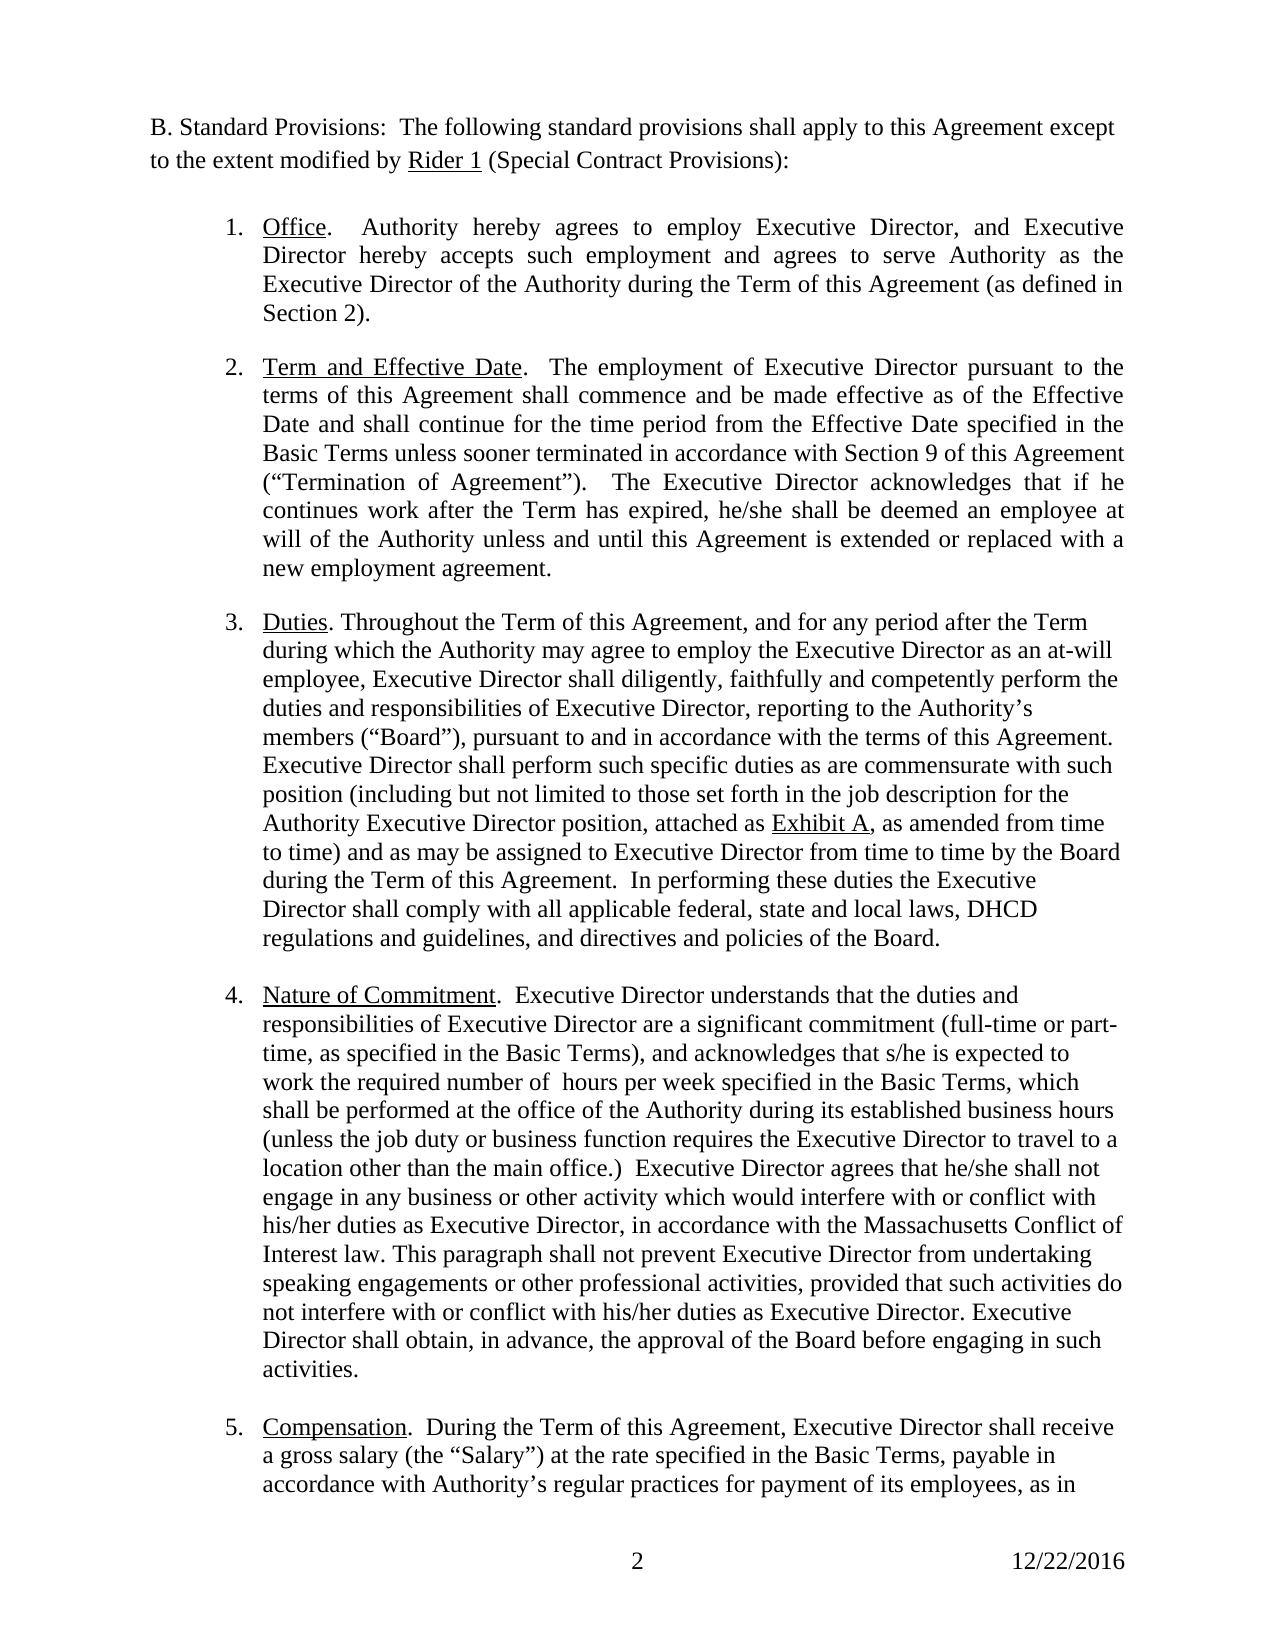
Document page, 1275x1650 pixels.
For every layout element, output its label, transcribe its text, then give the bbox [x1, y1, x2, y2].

list Duties. Throughout the Term of this Agreement, and for any period after the Term during which the Authority may agree to employ the Executive Director as an at-will employee, Executive Director shall diligently, faithfully and competently perform the duties and responsibilities of Executive Director, reporting to the Authority’s members (“Board”), pursuant to and in accordance with the terms of this Agreement. Executive Director shall perform such specific duties as are commensurate with such position (including but not limited to those set forth in the job description for the Authority Executive Director position, attached as Exhibit A, as amended from time to time) and as may be assigned to Executive Director from time to time by the Board during the Term of this Agreement. In performing these duties the Executive Director shall comply with all applicable federal, state and local laws, DHCD regulations and guidelines, and directives and policies of the Board. [225, 607, 1125, 952]
list Office. Authority hereby agrees to employ Executive Director, and Executive Director hereby accepts such employment and agrees to serve Authority as the Executive Director of the Authority during the Term of this Agreement (as defined in Section 2). [225, 212, 1125, 327]
list Nature of Commitment. Executive Director understands that the duties and responsibilities of Executive Director are a significant commitment (full-time or part-time, as specified in the Basic Terms), and acknowledges that s/he is expected to work the required number of hours per week specified in the Basic Terms, which shall be performed at the office of the Authority during its established business hours (unless the job duty or business function requires the Executive Director to travel to a location other than the main office.) Executive Director agrees that he/she shall not engage in any business or other activity which would interfere with or conflict with his/her duties as Executive Director, in accordance with the Massachusetts Conflict of Interest law. This paragraph shall not prevent Executive Director from undertaking speaking engagements or other professional activities, provided that such activities do not interfere with or conflict with his/her duties as Executive Director. Executive Director shall obtain, in advance, the approval of the Board before engaging in such activities. [225, 980, 1125, 1383]
list Term and Effective Date. The employment of Executive Director pursuant to the terms of this Agreement shall commence and be made effective as of the Effective Date and shall continue for the time period from the Effective Date specified in the Basic Terms unless sooner terminated in accordance with Section 9 of this Agreement (“Termination of Agreement”). The Executive Director acknowledges that if he continues work after the Term has expired, he/she shall be deemed an employee at will of the Authority unless and until this Agreement is extended or replaced with a new employment agreement. [225, 352, 1125, 582]
text B. Standard Provisions: The following standard provisions shall apply to this Agreement except to the extent modified by Rider 1 (Special Contract Provisions): [150, 112, 1125, 174]
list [225, 1412, 1125, 1498]
